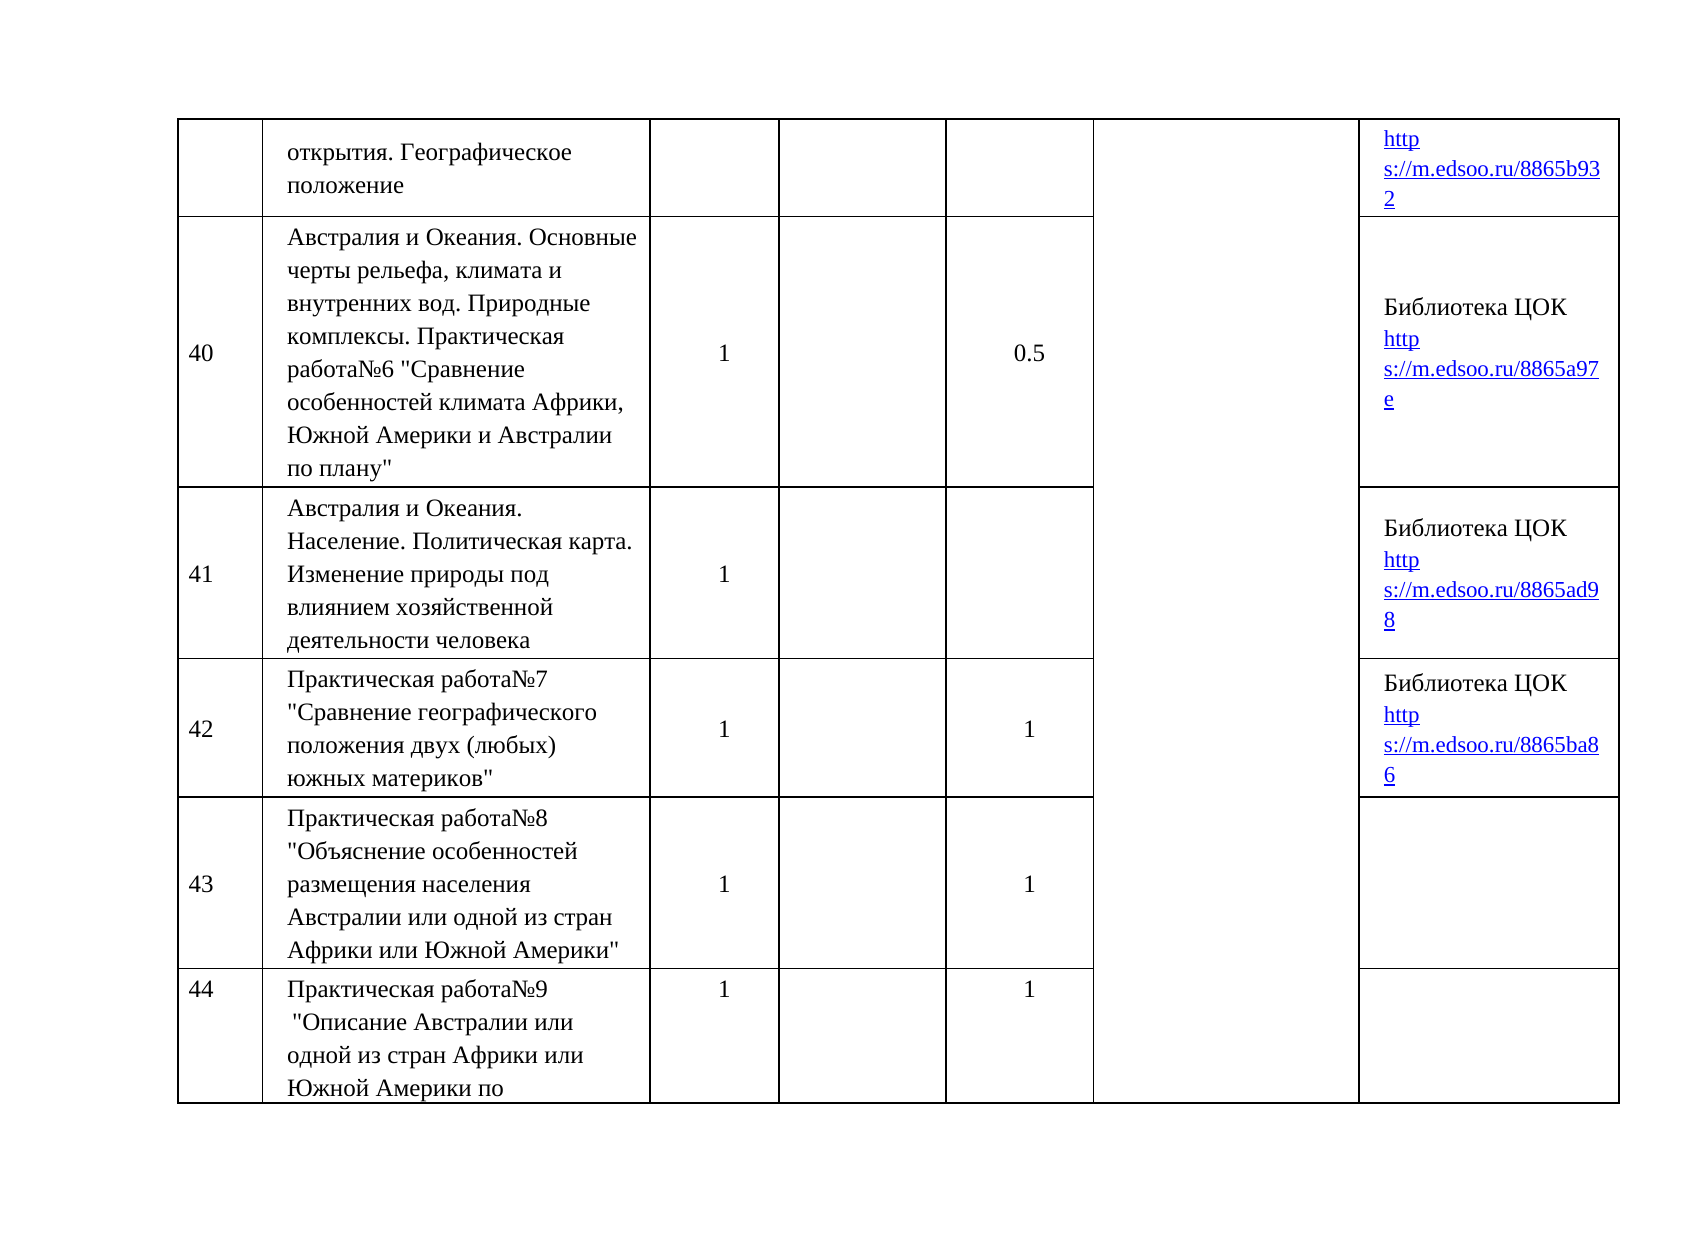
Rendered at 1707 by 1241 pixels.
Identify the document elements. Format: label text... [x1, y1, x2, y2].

table_cell 0.5 [947, 217, 1093, 486]
table_cell Австралия и Океания. Население. Политическая карта. Изменение природы под влиянием хозяйственной деятельности человека [263, 488, 649, 657]
table_cell 1 [947, 969, 1093, 1102]
table_cell 42 [179, 659, 262, 796]
table_cell Библиотека ЦОК https://m.edsoo.ru/8865ba86 [1360, 659, 1618, 796]
table_cell 1 [651, 969, 778, 1102]
table_cell Библиотека ЦОК https://m.edsoo.ru/8865ad98 [1360, 488, 1618, 657]
table_cell [780, 120, 945, 216]
table_cell [780, 217, 945, 486]
table_cell 1 [651, 120, 778, 216]
table_cell [780, 798, 945, 967]
table_cell 1 [651, 659, 778, 796]
table_cell Библиотека ЦОК https://m.edsoo.ru/8865a97e [1360, 217, 1618, 486]
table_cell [1360, 120, 1618, 216]
table_cell [1360, 798, 1618, 967]
table_cell [780, 488, 945, 657]
table_cell Практическая работа№8 "Объяснение особенностей размещения населения Австралии или одной из стран Африки или Южной Америки" [263, 798, 649, 967]
table_cell [780, 969, 945, 1102]
table_cell 40 [179, 217, 262, 486]
table_cell 1 [651, 488, 778, 657]
table_cell 1 [947, 659, 1093, 796]
table_cell 41 [179, 488, 262, 657]
table_cell 1 [947, 798, 1093, 967]
table_cell [1360, 969, 1618, 1102]
table_cell Практическая работа№7 "Сравнение географического положения двух (любых) южных материков" [263, 659, 649, 796]
table_cell 1 [651, 217, 778, 486]
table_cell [263, 120, 649, 216]
table_cell 43 [179, 798, 262, 967]
table_cell 1 [651, 798, 778, 967]
table_cell [947, 120, 1093, 216]
table_cell 39 [179, 120, 262, 216]
table_cell 44 [179, 969, 262, 1102]
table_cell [263, 969, 649, 1102]
table_cell [780, 659, 945, 796]
table_cell [947, 488, 1093, 657]
table_cell Австралия и Океания. Основные черты рельефа, климата и внутренних вод. Природные комплексы. Практическая работа№6 "Сравнение особенностей климата Африки, Южной Америки и Австралии по плану" [263, 217, 649, 486]
